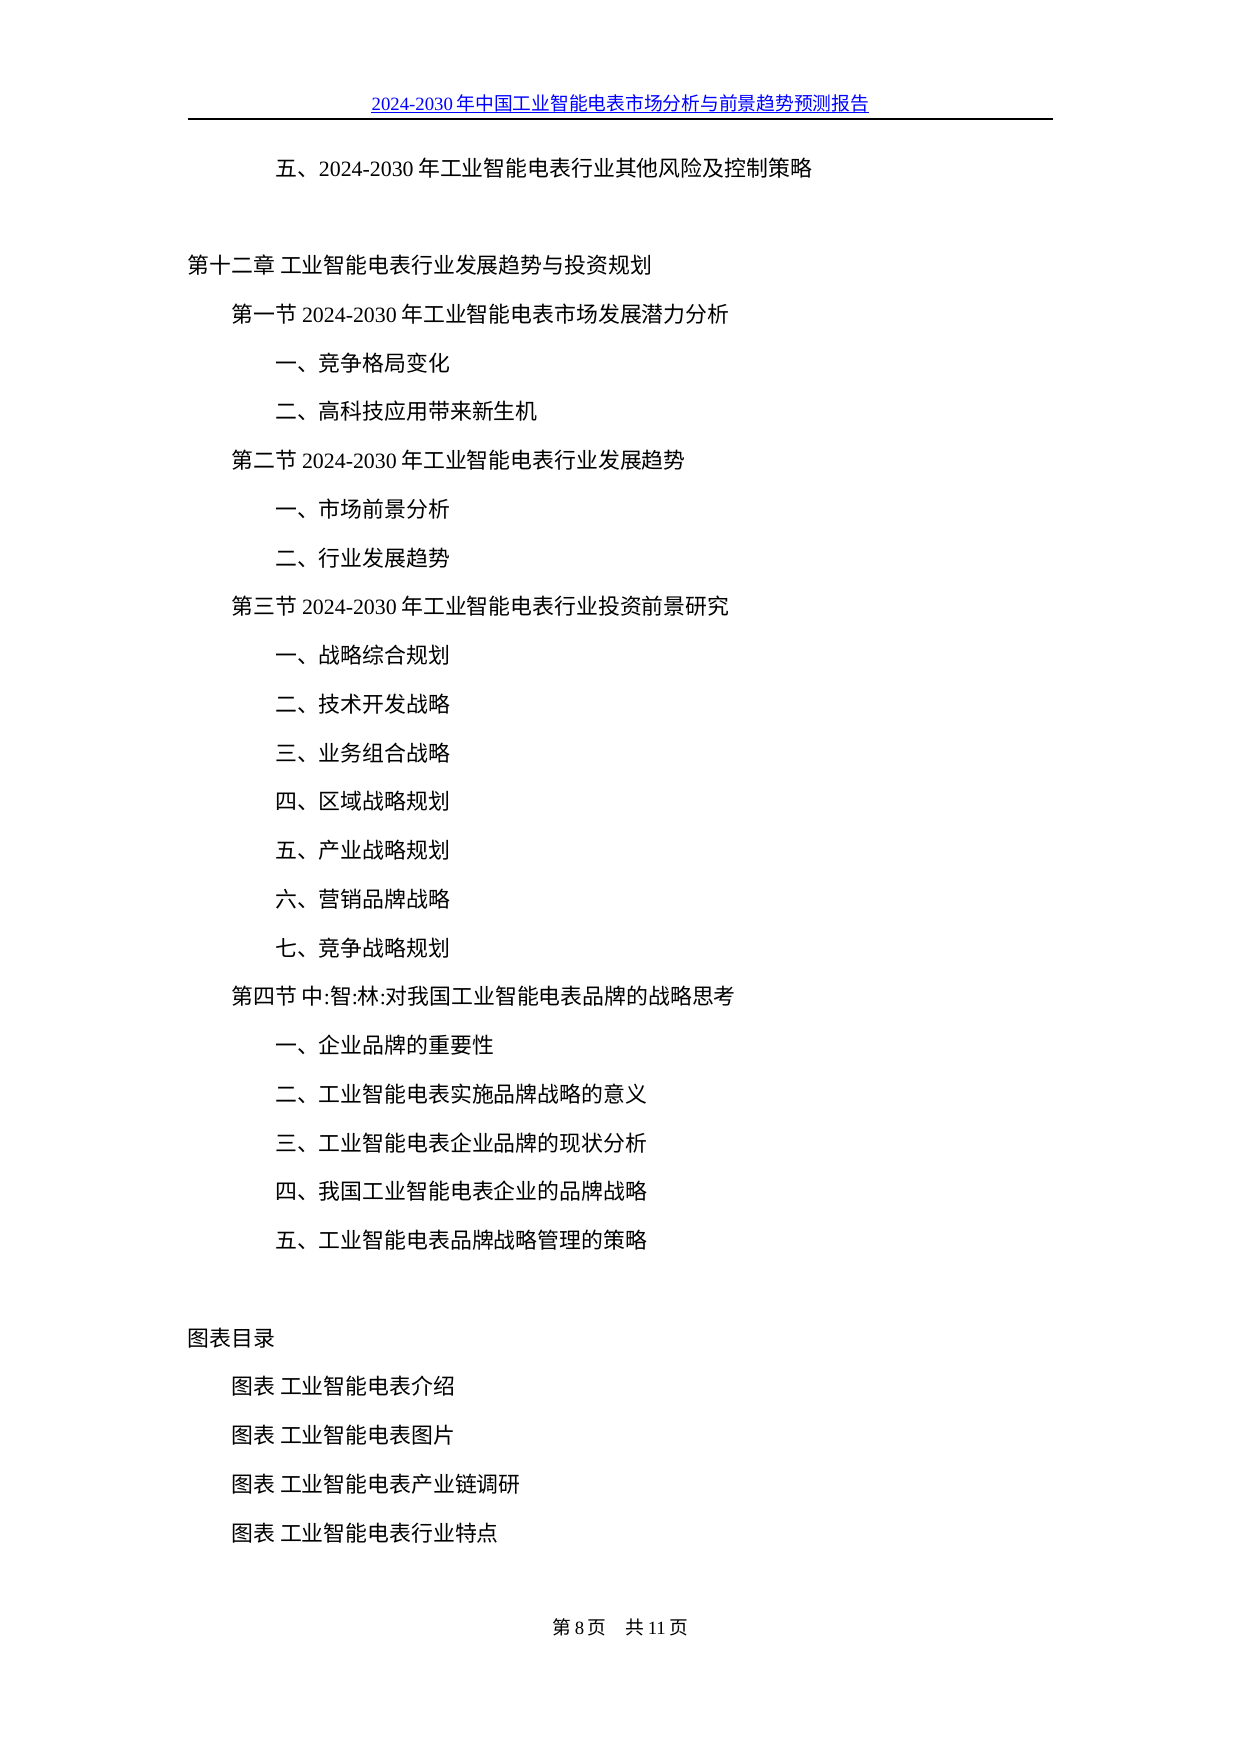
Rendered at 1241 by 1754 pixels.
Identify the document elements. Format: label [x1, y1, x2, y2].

text [187, 150, 1053, 1548]
